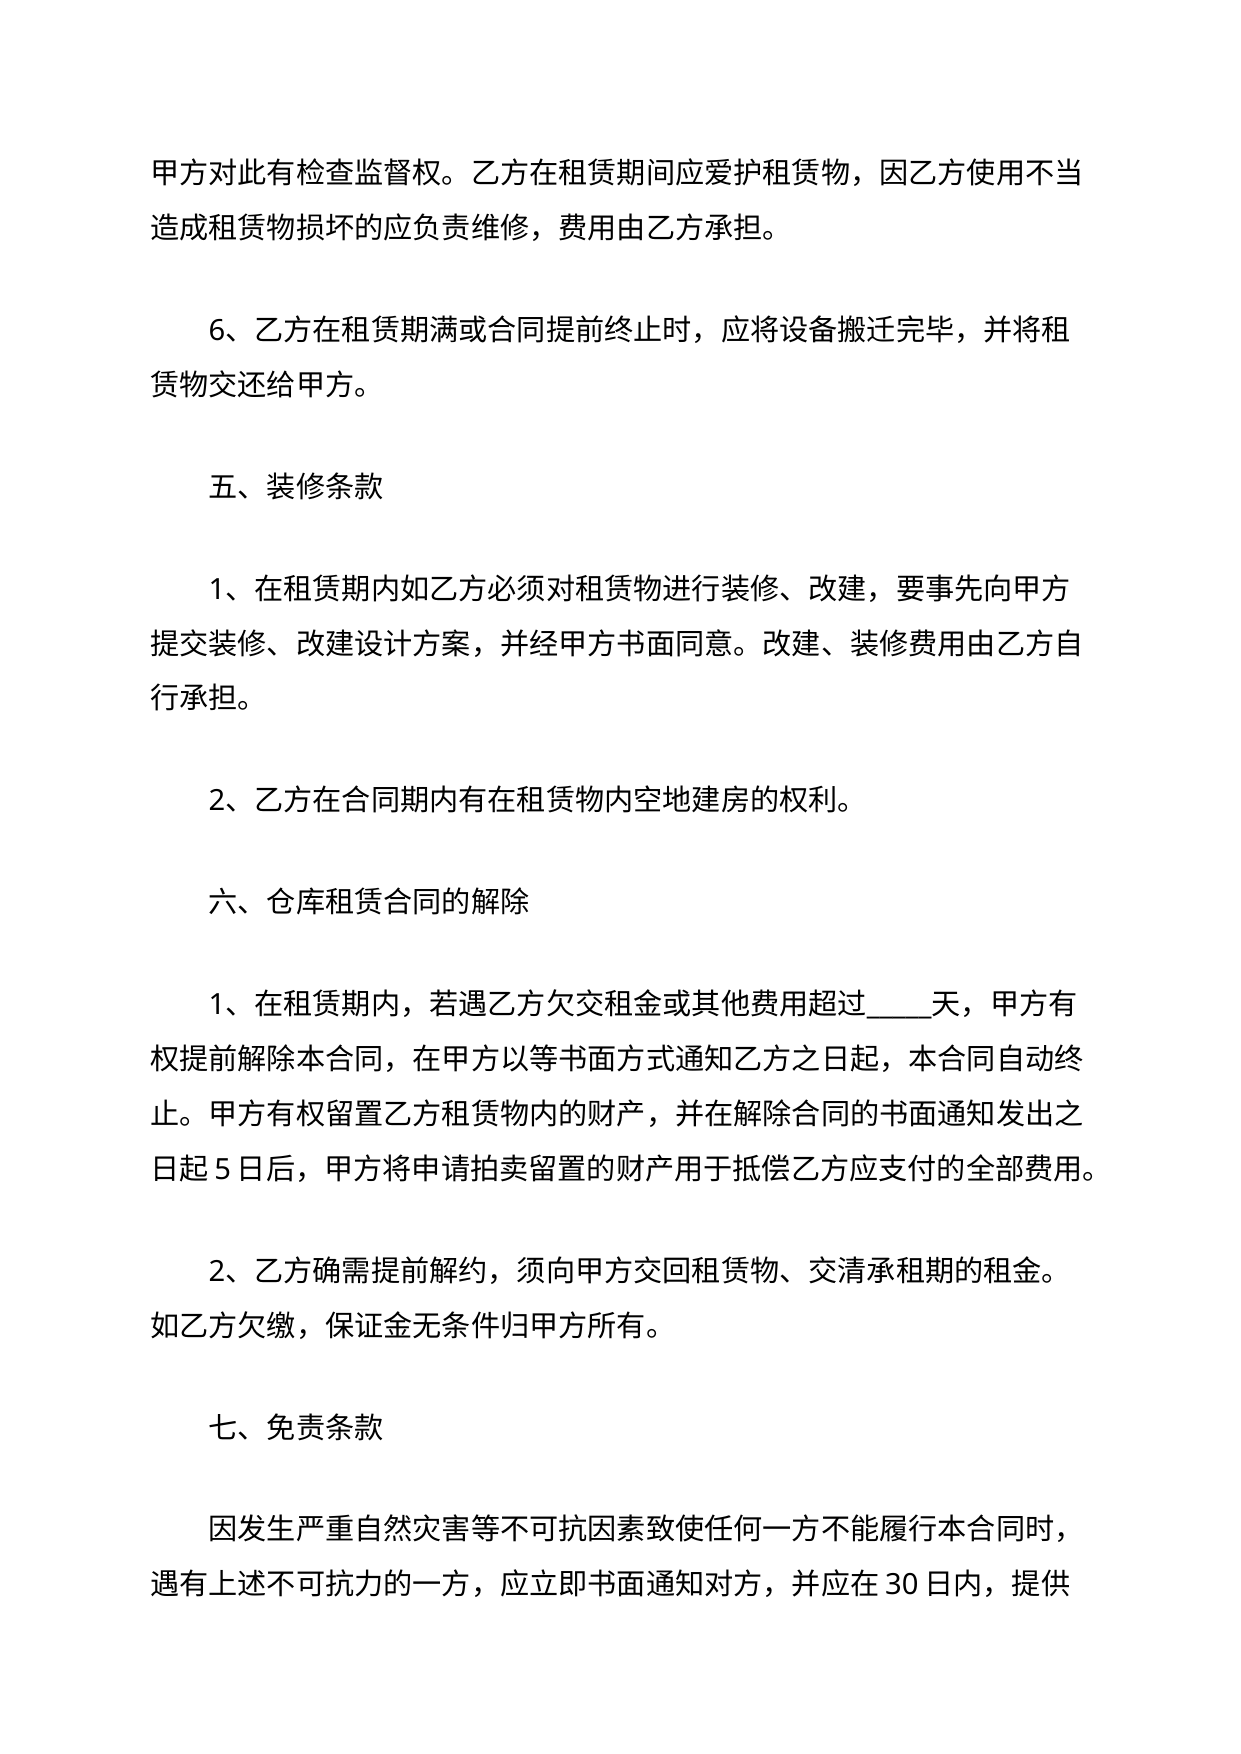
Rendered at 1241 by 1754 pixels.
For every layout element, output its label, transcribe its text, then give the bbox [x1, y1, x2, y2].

text 1、在租赁期内如乙方必须对租赁物进行装修、改建，要事先向甲方提交装修、改建设计方案，并经甲方书面同意。改建、装修费用由乙方自行承担。 [150, 565, 1090, 717]
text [150, 1506, 1090, 1603]
text 七、免责条款 [150, 1404, 1090, 1446]
text 2、乙方在合同期内有在租赁物内空地建房的权利。 [150, 777, 1090, 819]
text 1、在租赁期内，若遇乙方欠交租金或其他费用超过_____天，甲方有权提前解除本合同，在甲方以等书面方式通知乙方之日起，本合同自动终止。甲方有权留置乙方租赁物内的财产，并在解除合同的书面通知发出之日起5日后，甲方将申请拍卖留置的财产用于抵偿乙方应支付的全部费用。 [150, 981, 1090, 1188]
text 五、装修条款 [150, 463, 1090, 506]
text 2、乙方确需提前解约，须向甲方交回租赁物、交清承租期的租金。如乙方欠缴，保证金无条件归甲方所有。 [150, 1247, 1090, 1345]
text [150, 150, 1090, 247]
text 六、仓库租赁合同的解除 [150, 879, 1090, 921]
text 6、乙方在租赁期满或合同提前终止时，应将设备搬迁完毕，并将租赁物交还给甲方。 [150, 307, 1090, 404]
